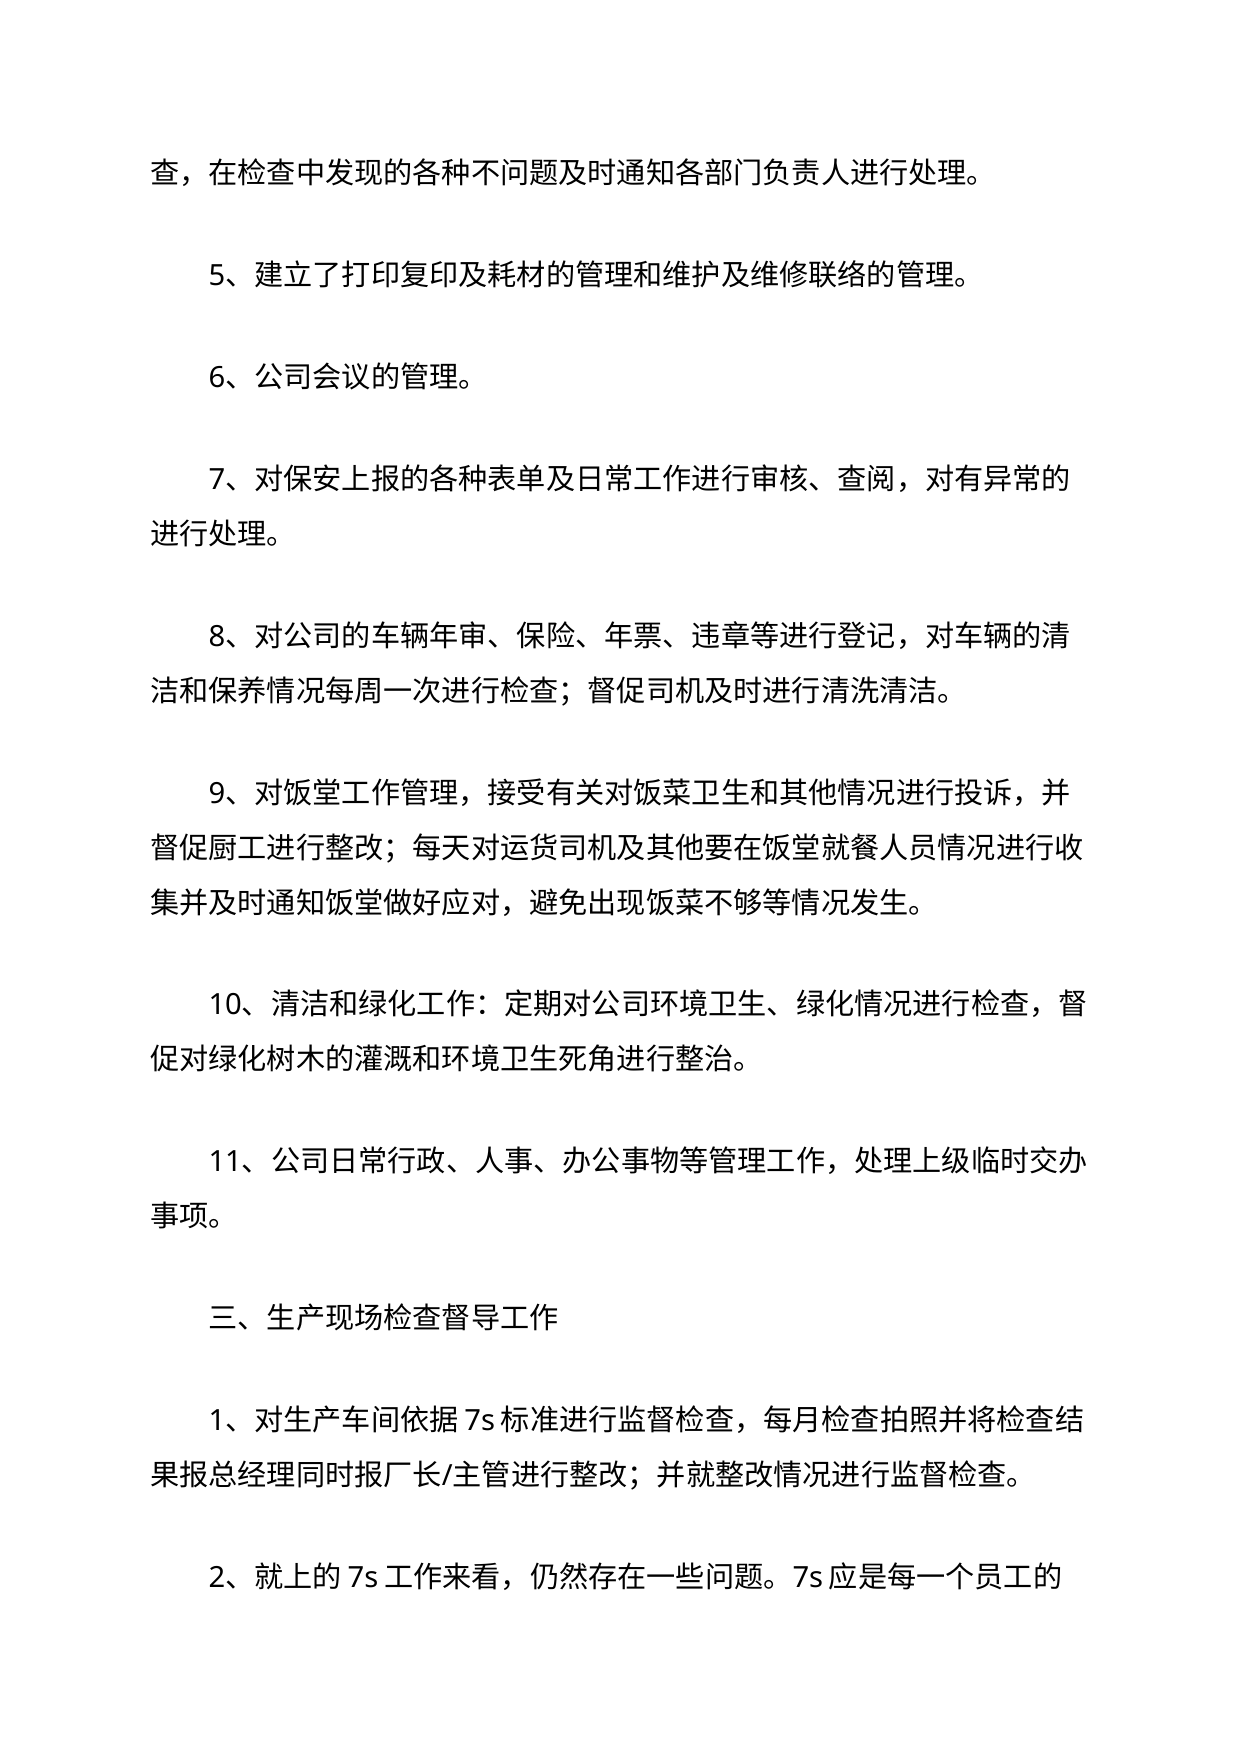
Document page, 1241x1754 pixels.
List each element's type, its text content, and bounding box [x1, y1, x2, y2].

text 10、清洁和绿化工作：定期对公司环境卫生、绿化情况进行检查，督促对绿化树木的灌溉和环境卫生死角进行整治。 [150, 981, 1090, 1078]
text 7、对保安上报的各种表单及日常工作进行审核、查阅，对有异常的进行处理。 [150, 456, 1090, 553]
text 8、对公司的车辆年审、保险、年票、违章等进行登记，对车辆的清洁和保养情况每周一次进行检查；督促司机及时进行清洗清洁。 [150, 612, 1090, 710]
text 5、建立了打印复印及耗材的管理和维护及维修联络的管理。 [150, 252, 1090, 294]
text 1、对生产车间依据7s标准进行监督检查，每月检查拍照并将检查结果报总经理同时报厂长/主管进行整改；并就整改情况进行监督检查。 [150, 1396, 1090, 1494]
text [150, 150, 1090, 192]
text 6、公司会议的管理。 [150, 354, 1090, 396]
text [150, 1553, 1090, 1596]
text 11、公司日常行政、人事、办公事物等管理工作，处理上级临时交办事项。 [150, 1138, 1090, 1235]
text 三、生产现场检查督导工作 [150, 1294, 1090, 1337]
text 9、对饭堂工作管理，接受有关对饭菜卫生和其他情况进行投诉，并督促厨工进行整改；每天对运货司机及其他要在饭堂就餐人员情况进行收集并及时通知饭堂做好应对，避免出现饭菜不够等情况发生。 [150, 769, 1090, 921]
